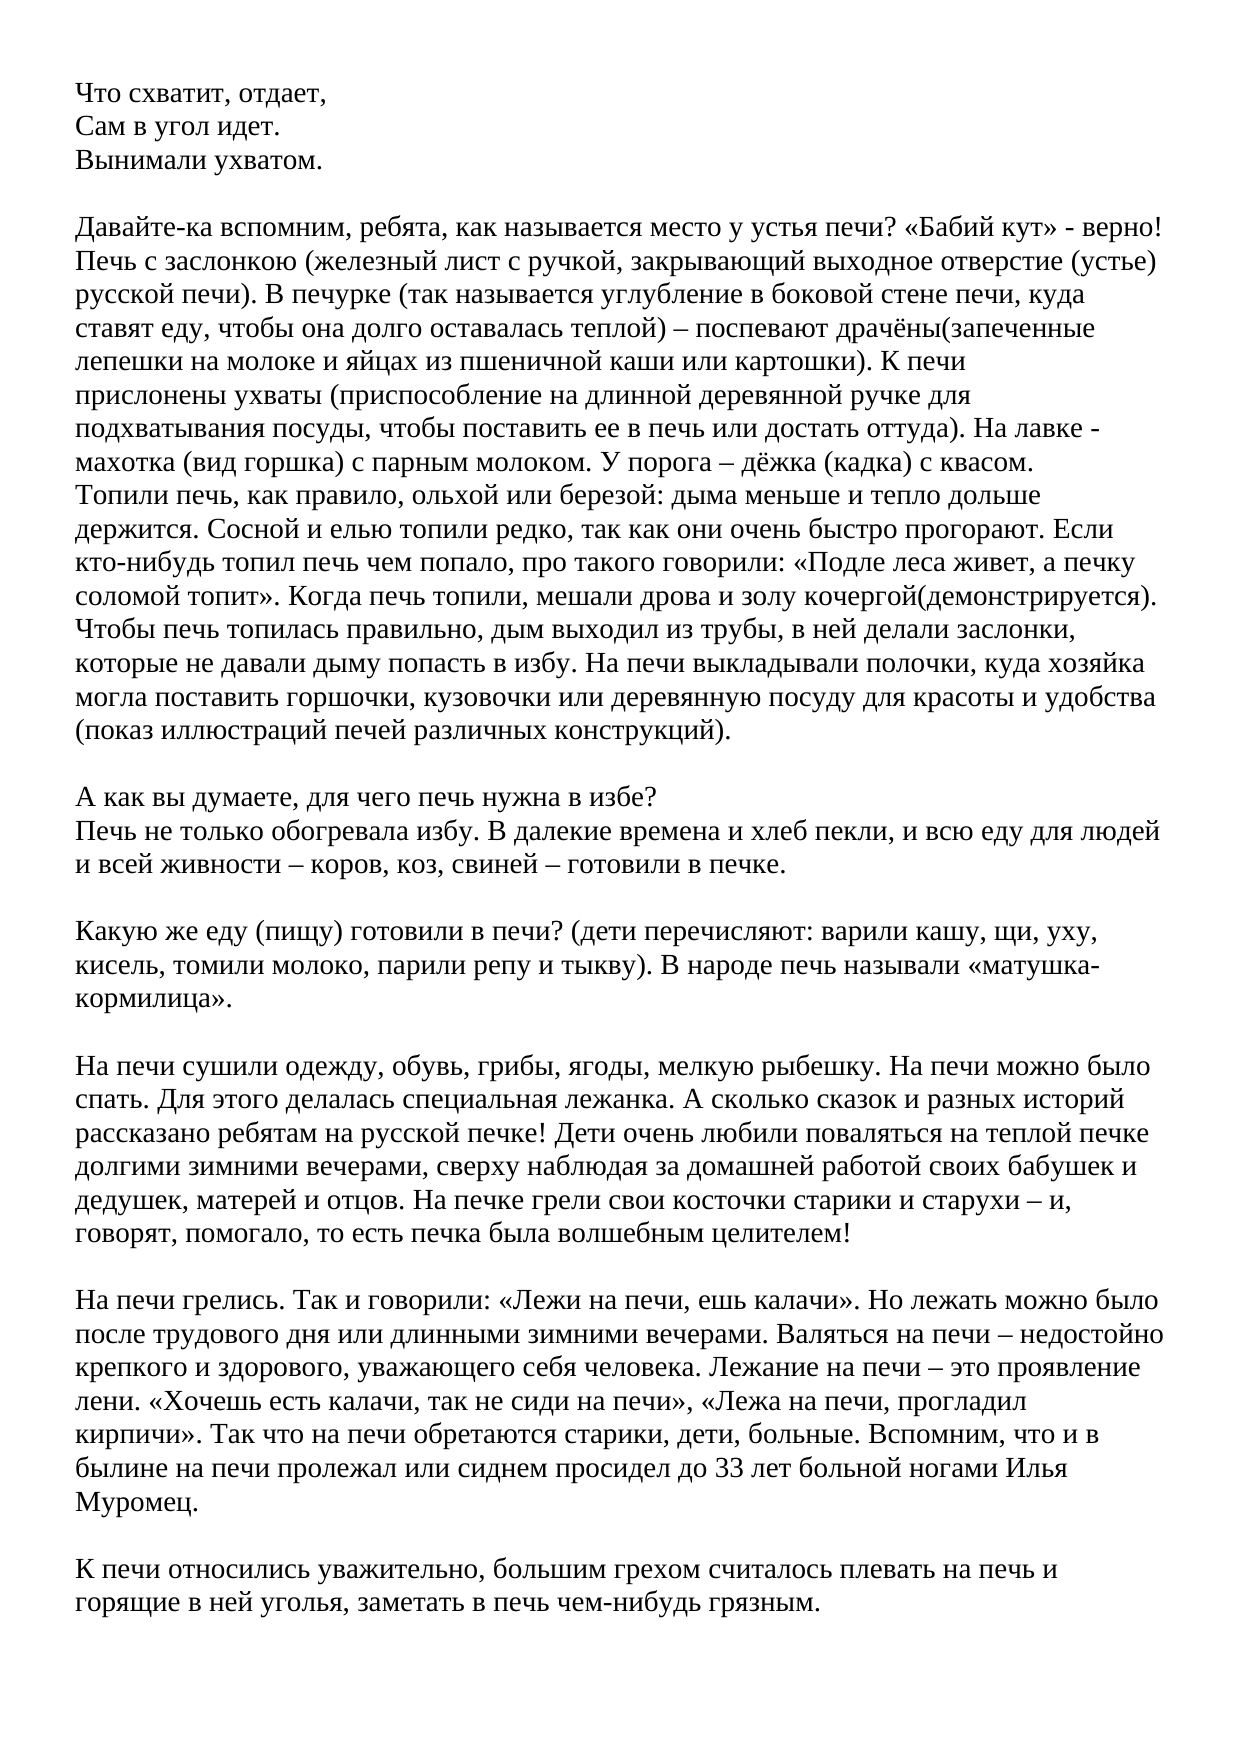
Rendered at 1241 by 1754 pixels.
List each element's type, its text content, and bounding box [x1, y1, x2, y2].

text Какую же еду (пищу) готовили в печи? (дети перечисляют: варили кашу, щи, уху, кисель, томили молоко, парили репу и тыкву). В народе печь называли «матушка-кормилица». [75, 913, 1165, 1014]
text Печь не только обогревала избу. В далекие времена и хлеб пекли, и всю еду для людей и всей живности – коров, коз, свиней – готовили в печке. [75, 813, 1165, 880]
text Печь с заслонкою (железный лист с ручкой, закрывающий выходное отверстие (устье) русской печи). В печурке (так называется углубление в боковой стене печи, куда ставят еду, чтобы она долго оставалась теплой) – поспевают драчёны(запеченные лепешки на молоке и яйцах из пшеничной каши или картошки). К печи прислонены ухваты (приспособление на длинной деревянной ручке для подхватывания посуды, чтобы поставить ее в печь или достать оттуда). На лавке -махотка (вид горшка) с парным молоком. У порога – дёжка (кадка) с квасом. [75, 243, 1165, 477]
text А как вы думаете, для чего печь нужна в избе? [75, 779, 1165, 813]
text Сам в угол идет. [75, 108, 1165, 142]
text Что схватит, отдает, [75, 75, 1165, 108]
text К печи относились уважительно, большим грехом считалось плевать на печь и горящие в ней уголья, заметать в печь чем-нибудь грязным. [75, 1551, 1165, 1618]
text Топили печь, как правило, ольхой или березой: дыма меньше и тепло дольше держится. Сосной и елью топили редко, так как они очень быстро прогорают. Если кто-нибудь топил печь чем попало, про такого говорили: «Подле леса живет, а печку соломой топит». Когда печь топили, мешали дрова и золу кочергой(демонстрируется). [75, 477, 1165, 612]
text Вынимали ухватом. [75, 142, 1165, 176]
text Давайте-ка вспомним, ребята, как называется место у устья печи? «Бабий кут» - верно! [75, 209, 1165, 243]
text На печи сушили одежду, обувь, грибы, ягоды, мелкую рыбешку. На печи можно было спать. Для этого делалась специальная лежанка. А сколько сказок и разных историй рассказано ребятам на русской печке! Дети очень любили поваляться на теплой печке долгими зимними вечерами, сверху наблюдая за домашней работой своих бабушек и дедушек, матерей и отцов. На печке грели свои косточки старики и старухи – и, говорят, помогало, то есть печка была волшебным целителем! [75, 1048, 1165, 1249]
text На печи грелись. Так и говорили: «Лежи на печи, ешь калачи». Но лежать можно было после трудового дня или длинными зимними вечерами. Валяться на печи – недостойно крепкого и здорового, уважающего себя человека. Лежание на печи – это проявление лени. «Хочешь есть калачи, так не сиди на печи», «Лежа на печи, прогладил кирпичи». Так что на печи обретаются старики, дети, больные. Вспомним, что и в былине на печи пролежал или сиднем просидел до 33 лет больной ногами Илья Муромец. [75, 1282, 1165, 1517]
text Чтобы печь топилась правильно, дым выходил из трубы, в ней делали заслонки, которые не давали дыму попасть в избу. На печи выкладывали полочки, куда хозяйка могла поставить горшочки, кузовочки или деревянную посуду для красоты и удобства (показ иллюстраций печей различных конструкций). [75, 612, 1165, 746]
